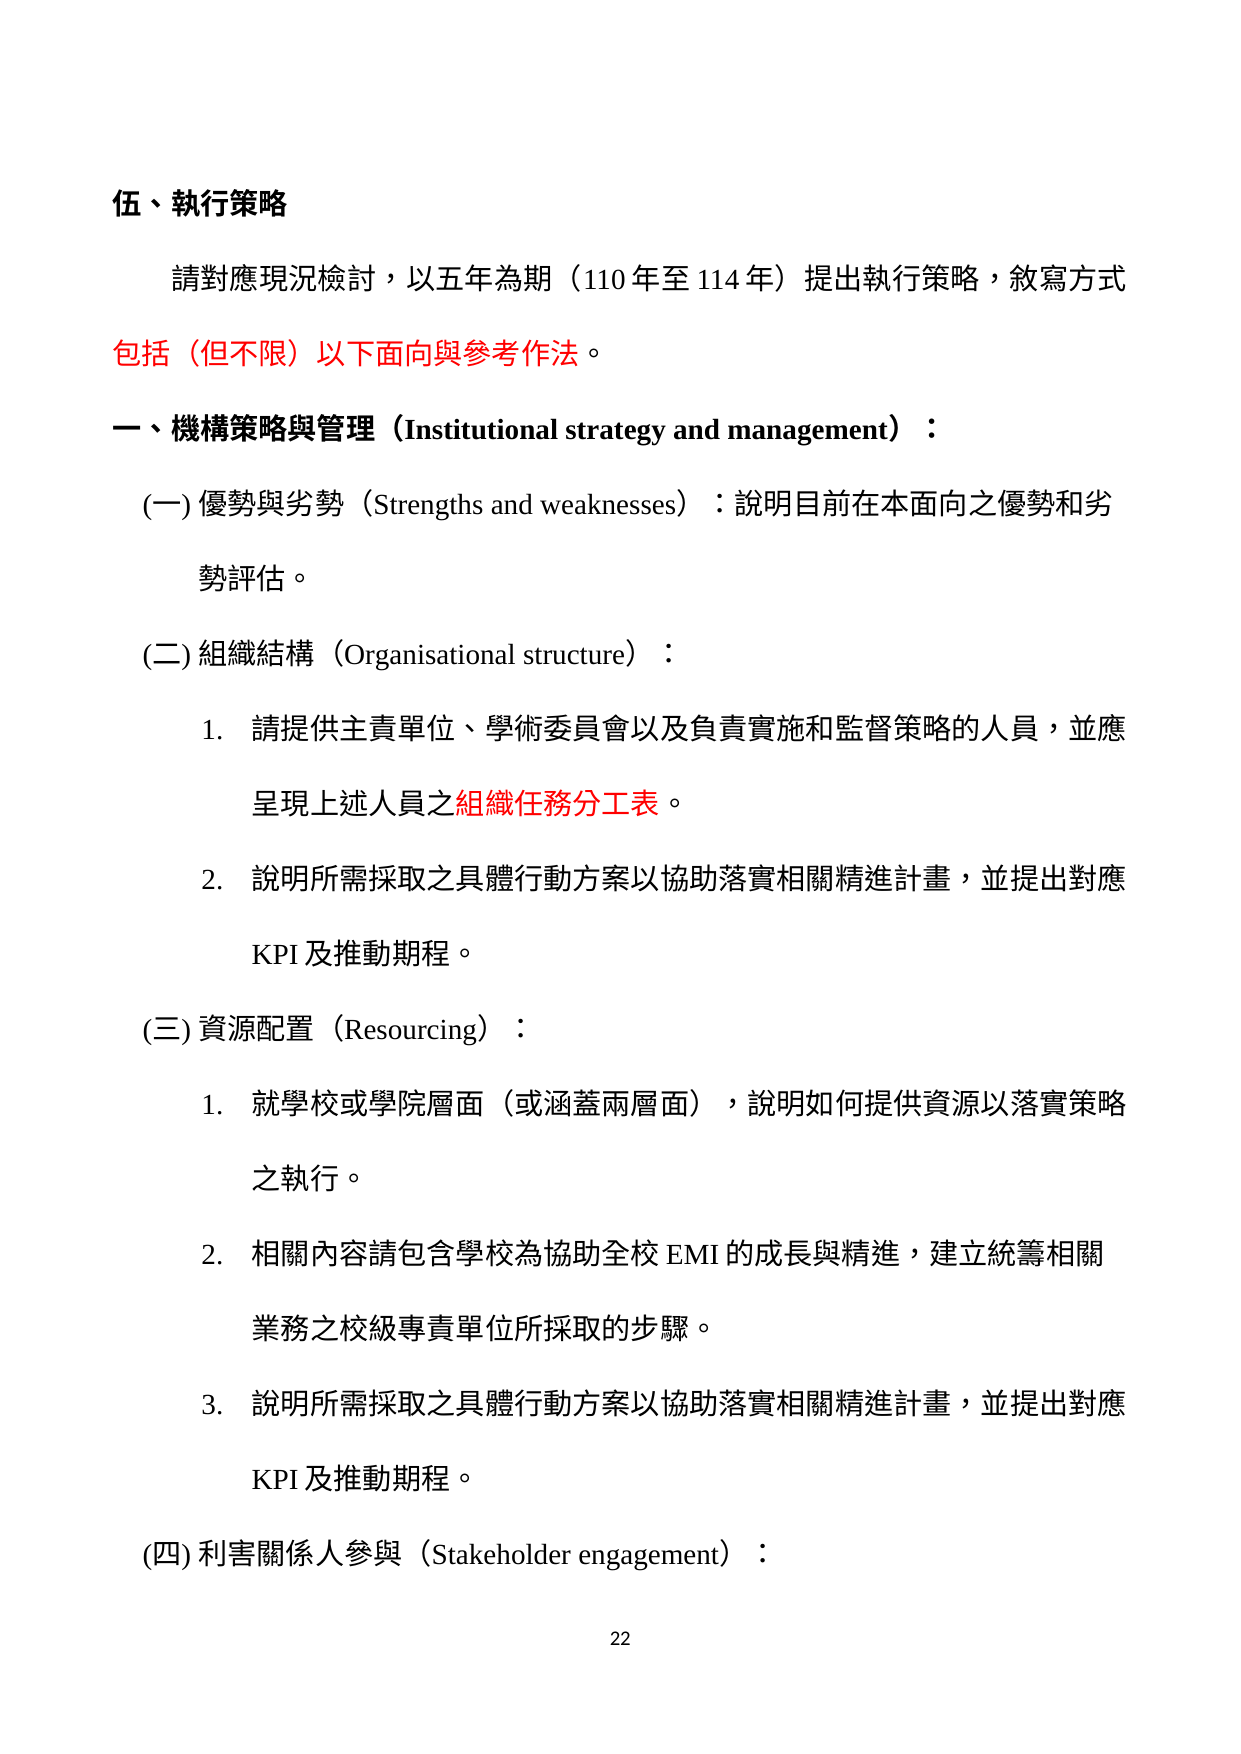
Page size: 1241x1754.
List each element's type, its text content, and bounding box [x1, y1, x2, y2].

text 執行策略 [112, 164, 1128, 239]
text 說明所需採取之具體行動方案以協助落實相關精進計畫，並提出對應KPI及推動期程。 [201, 839, 1128, 989]
text 利害關係人參與（Stakeholder engagement）： [198, 1514, 1128, 1589]
text 優勢與劣勢（Strengths and weaknesses）：說明目前在本面向之優勢和劣勢評估。 [198, 464, 1128, 614]
text 相關內容請包含學校為協助全校EMI的成長與精進，建立統籌相關業務之校級專責單位所採取的步驟。 [201, 1214, 1128, 1364]
text 說明所需採取之具體行動方案以協助落實相關精進計畫，並提出對應KPI及推動期程。 [201, 1364, 1128, 1514]
text 就學校或學院層面（或涵蓋兩層面），說明如何提供資源以落實策略之執行。 [201, 1064, 1128, 1214]
text 資源配置（Resourcing）： [198, 989, 1128, 1064]
text 機構策略與管理（Institutional strategy and management）： [112, 389, 1128, 464]
text 請對應現況檢討，以五年為期（110年至114年）提出執行策略，敘寫方式包括（但不限）以下面向與參考作法。 [112, 239, 1128, 389]
text 請提供主責單位、學術委員會以及負責實施和監督策略的人員，並應呈現上述人員之組織任務分工表。 [201, 689, 1128, 839]
text 組織結構（Organisational structure）： [198, 614, 1128, 689]
